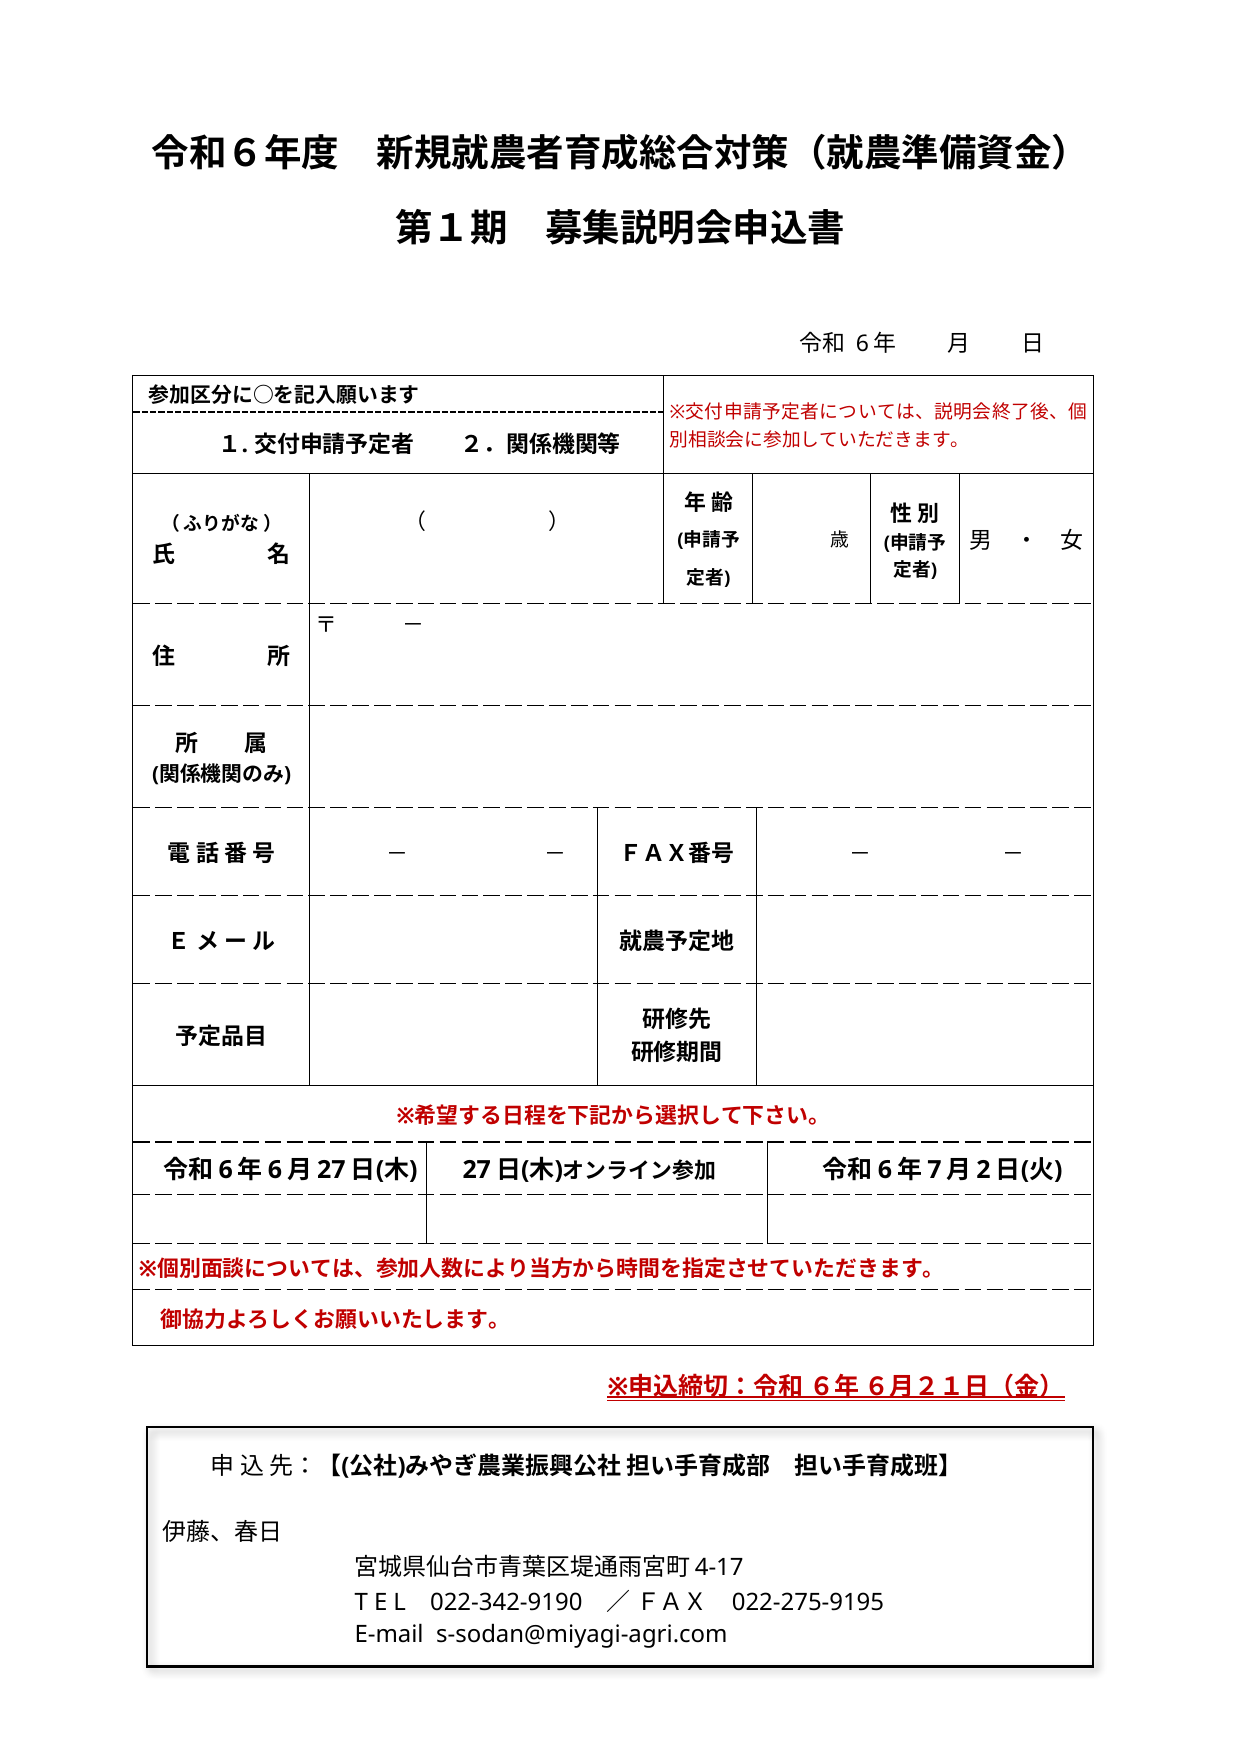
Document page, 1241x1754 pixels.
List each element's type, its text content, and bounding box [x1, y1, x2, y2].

table_cell [310, 895, 597, 983]
table_cell １. 交付申請予定者 ２．関係機関等 [133, 411, 663, 473]
table_cell 住 所 [133, 603, 309, 704]
table_cell 就農予定地 [598, 895, 756, 983]
table_cell ※個別面談については、参加人数により当方から時間を指定させていただきます。 [133, 1243, 1093, 1289]
table_header ※交付申請予定者については、説明会終了後、個別相談会に参加していただきます。 [664, 376, 1093, 473]
table_cell [310, 983, 597, 1084]
table_header 参加区分に○を記入願います [133, 376, 663, 411]
table_cell 御協力よろしくお願いいたします。 [133, 1289, 1093, 1345]
text 令和６年度 新規就農者育成総合対策（就農準備資金） [148, 112, 1093, 187]
table_cell Ｅ メ ー ル [133, 895, 309, 983]
table_cell 〒 － [310, 603, 1093, 704]
table_cell － － [310, 807, 597, 895]
table_cell 27日(木)オンライン参加 [427, 1141, 767, 1193]
table_cell [133, 1194, 426, 1243]
table_cell 性 別 (申請予定者) [871, 474, 959, 603]
table_cell 歳 [753, 474, 870, 603]
table_cell 予定品目 [133, 983, 309, 1084]
table_cell 電 話 番 号 [133, 807, 309, 895]
table_cell 令和6年7月2日(火) [768, 1141, 1093, 1193]
table_cell [757, 983, 1093, 1084]
table_cell （ ふりがな ） 氏 名 [133, 474, 309, 603]
table_cell （ ） [310, 474, 663, 603]
table_cell [768, 1194, 1093, 1243]
table_cell 令和6年6月27日(木) [133, 1141, 426, 1193]
text 第１期 募集説明会申込書 [148, 187, 1093, 262]
table_cell 年 齢 (申請予定者) [664, 474, 752, 603]
table_cell ※希望する日程を下記から選択して下さい。 [133, 1086, 1093, 1141]
table_cell 男 ・ 女 [960, 474, 1093, 603]
table_cell － － [757, 807, 1093, 895]
table_cell [757, 895, 1093, 983]
table_cell ＦＡＸ番号 [598, 807, 756, 895]
table_cell [427, 1194, 767, 1243]
table_cell 所 属 (関係機関のみ) [133, 705, 309, 807]
table_cell 研修先 研修期間 [598, 983, 756, 1084]
table_cell [310, 705, 1093, 807]
